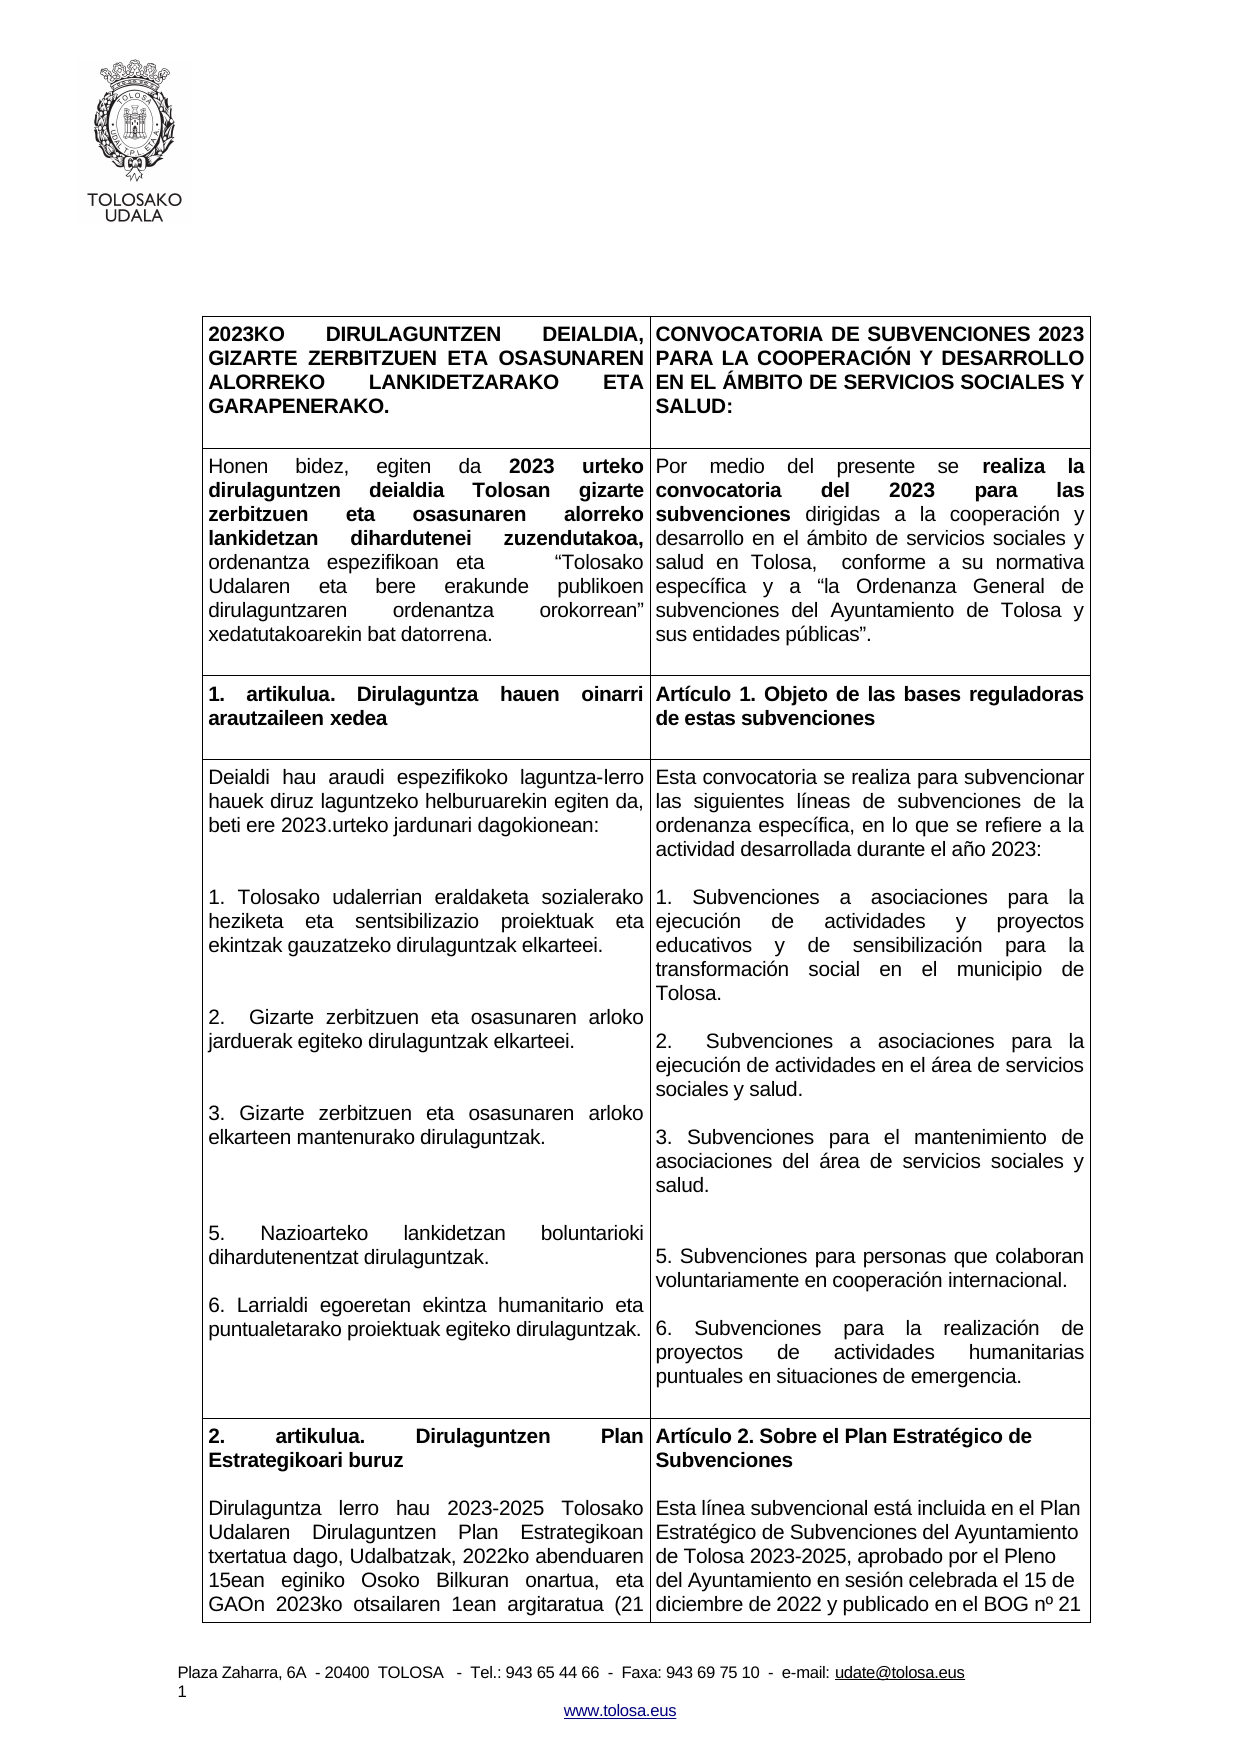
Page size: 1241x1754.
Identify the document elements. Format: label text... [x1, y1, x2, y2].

table_header 2023KO DIRULAGUNTZEN DEIALDIA, GIZARTE ZERBITZUEN ETA OSASUNAREN ALORREKO LANKIDETZARAKO ETA GARAPENERAKO. [203, 317, 650, 447]
table_cell Artículo 1. Objeto de las bases reguladoras de estas subvenciones [651, 676, 1090, 759]
table_cell Esta convocatoria se realiza para subvencionar las siguientes líneas de subvenciones de la ordenanza específica, en lo que se refiere a la actividad desarrollada durante el año 2023: 1. Subvenciones a asociaciones para la ejecución de actividades y proyectos educativos y de sensibilización para la transformación social en el municipio de Tolosa. 2. Subvenciones a asociaciones para la ejecución de actividades en el área de servicios sociales y salud. 3. Subvenciones para el mantenimiento de asociaciones del área de servicios sociales y salud. 5. Subvenciones para personas que colaboran voluntariamente en cooperación internacional. 6. Subvenciones para la realización de proyectos de actividades humanitarias puntuales en situaciones de emergencia. [651, 760, 1090, 1418]
table_cell Deialdi hau araudi espezifikoko laguntza-lerro hauek diruz laguntzeko helburuarekin egiten da, beti ere 2023.urteko jardunari dagokionean: 1. Tolosako udalerrian eraldaketa sozialerako heziketa eta sentsibilizazio proiektuak eta ekintzak gauzatzeko dirulaguntzak elkarteei. 2. Gizarte zerbitzuen eta osasunaren arloko jarduerak egiteko dirulaguntzak elkarteei. 3. Gizarte zerbitzuen eta osasunaren arloko elkarteen mantenurako dirulaguntzak. 5. Nazioarteko lankidetzan boluntarioki dihardutenentzat dirulaguntzak. 6. Larrialdi egoeretan ekintza humanitario eta puntualetarako proiektuak egiteko dirulaguntzak. [203, 760, 650, 1418]
table_cell Honen bidez, egiten da 2023 urteko dirulaguntzen deialdia Tolosan gizarte zerbitzuen eta osasunaren alorreko lankidetzan dihardutenei zuzendutakoa, ordenantza espezifikoan eta “Tolosako Udalaren eta bere erakunde publikoen dirulaguntzaren ordenantza orokorrean” xedatutakoarekin bat datorrena. [203, 449, 650, 675]
table_cell 1. artikulua. Dirulaguntza hauen oinarri arautzaileen xedea [203, 676, 650, 759]
table_header CONVOCATORIA DE SUBVENCIONES 2023 PARA LA COOPERACIÓN Y DESARROLLO EN EL ÁMBITO DE SERVICIOS SOCIALES Y SALUD: [651, 317, 1090, 447]
picture [77, 59, 192, 225]
table_cell Por medio del presente se realiza la convocatoria del 2023 para las subvenciones dirigidas a la cooperación y desarrollo en el ámbito de servicios sociales y salud en Tolosa, conforme a su normativa específica y a “la Ordenanza General de subvenciones del Ayuntamiento de Tolosa y sus entidades públicas”. [651, 449, 1090, 675]
